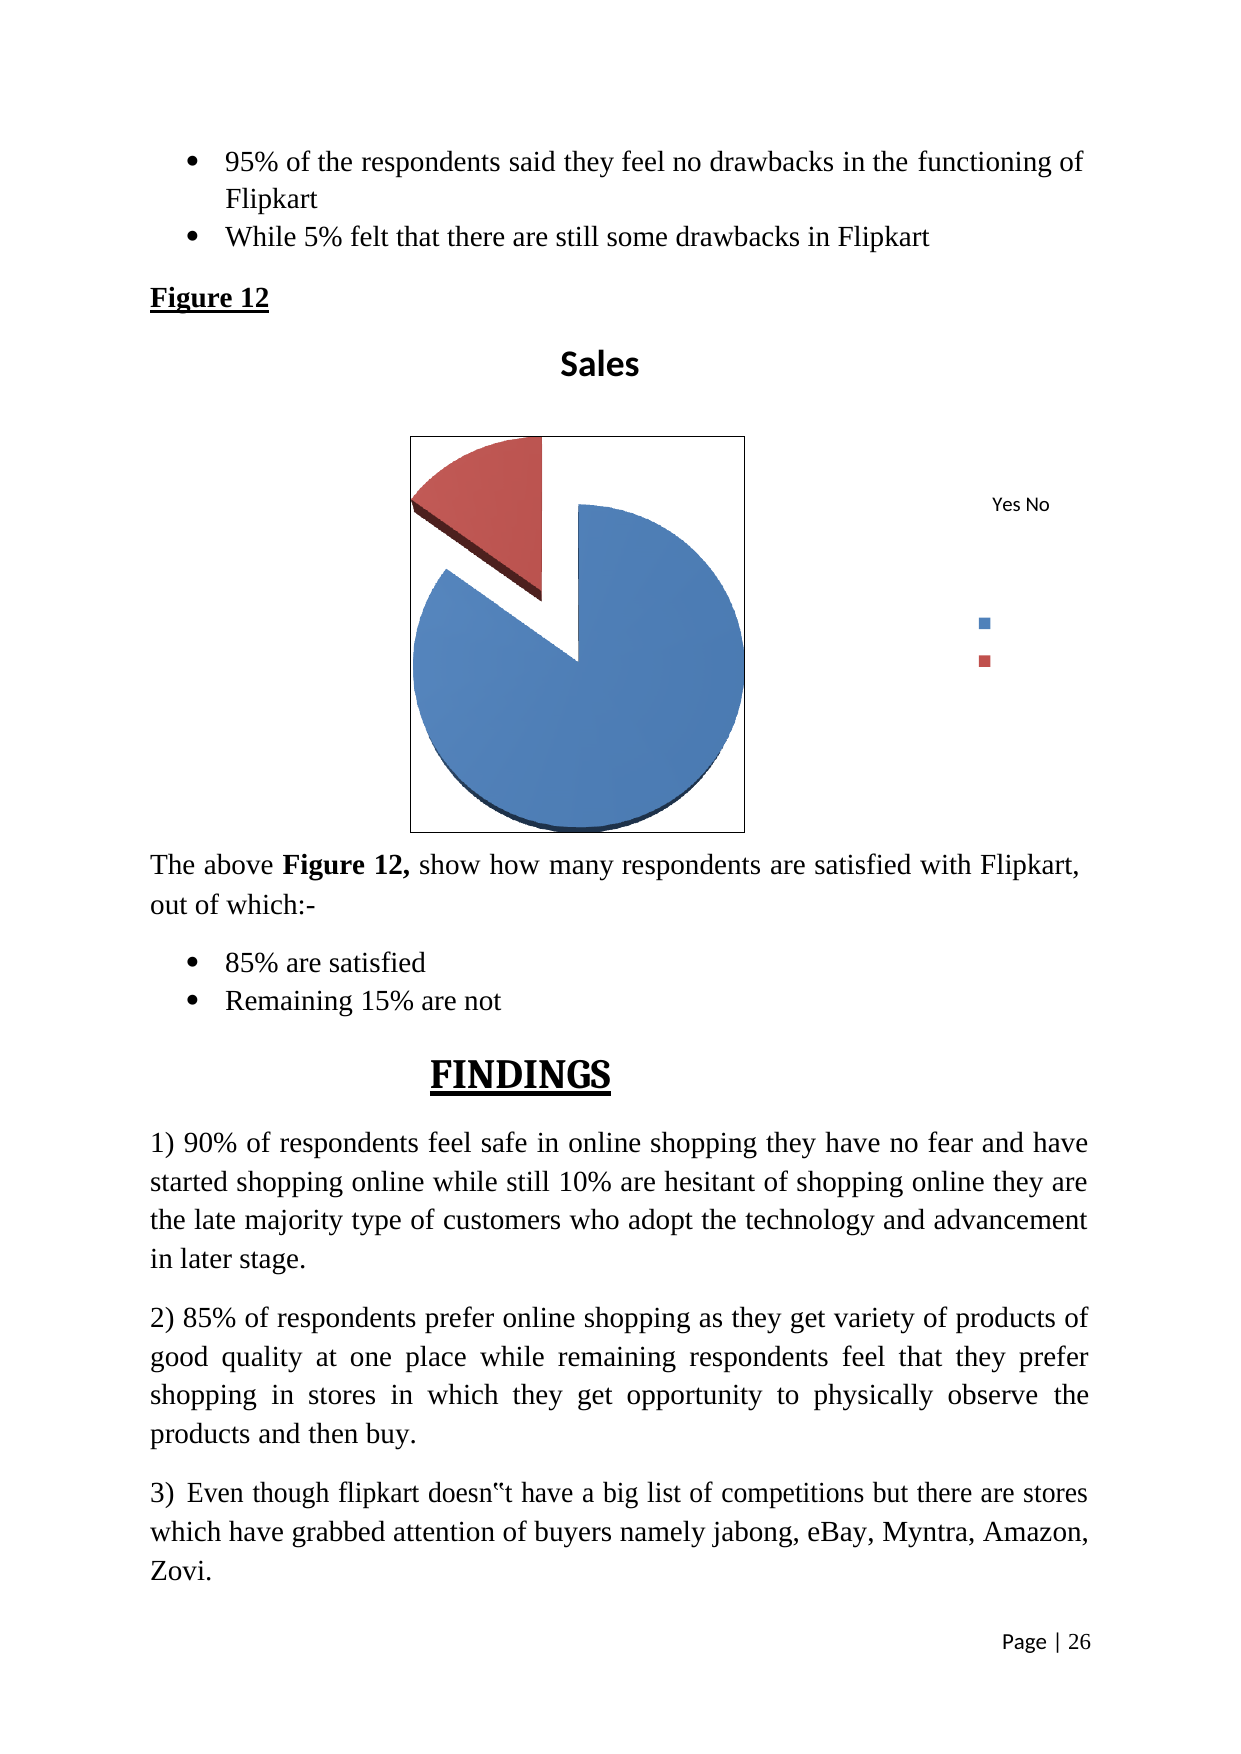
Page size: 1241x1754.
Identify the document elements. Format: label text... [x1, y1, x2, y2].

list Remaining 15% are not [187, 983, 1105, 1017]
text FINDINGS [114, 1051, 1105, 1099]
list 85% of respondents prefer online shopping as they get variety of products of good quality at one place while remaining respondents feel that they prefer shopping in stores in which they get opportunity to physically observe the products and then buy. [150, 1300, 1089, 1449]
list Even though flipkart doesn‟t have a big list of competitions but there are stores which have grabbed attention of buyers namely jabong, eBay, Myntra, Amazon, Zovi. [150, 1476, 1090, 1586]
list 90% of respondents feel safe in online shopping they have no fear and have started shopping online while still 10% are hesitant of shopping online they are the late majority type of customers who adopt the technology and advancement in later stage. [150, 1125, 1089, 1274]
subtitle Figure 12 [150, 280, 1105, 314]
list 85% are satisfied [187, 945, 1105, 979]
list While 5% felt that there are still some drawbacks in Flipkart [187, 219, 1105, 253]
text The above Figure 12, show how many respondents are satisfied with Flipkart, out of which:- [150, 352, 1105, 921]
list 95% of the respondents said they feel no drawbacks in the functioning of Flipkart [187, 144, 1084, 215]
